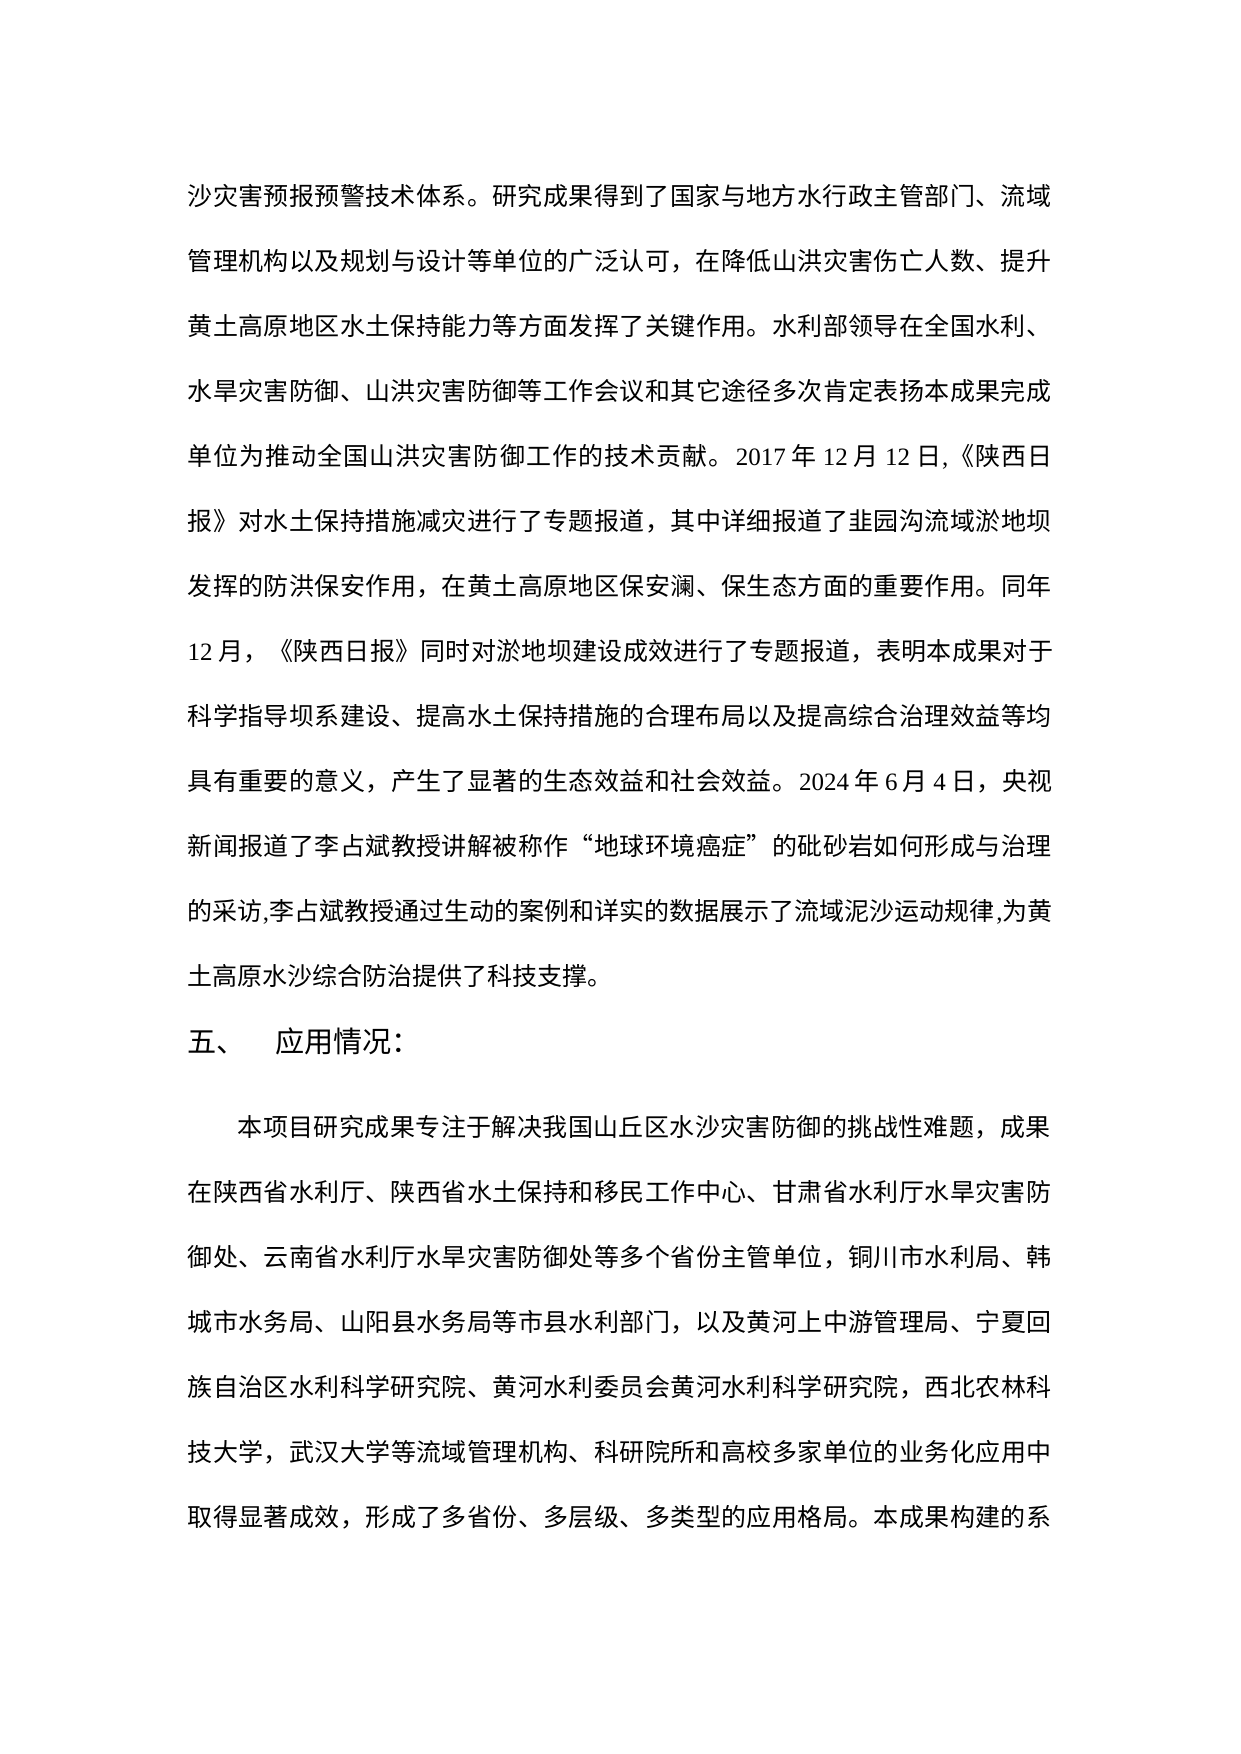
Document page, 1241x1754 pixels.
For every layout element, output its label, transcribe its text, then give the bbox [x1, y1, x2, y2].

subtitle 应用情况： [187, 1007, 1053, 1072]
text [187, 1093, 1053, 1548]
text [187, 162, 1053, 1007]
